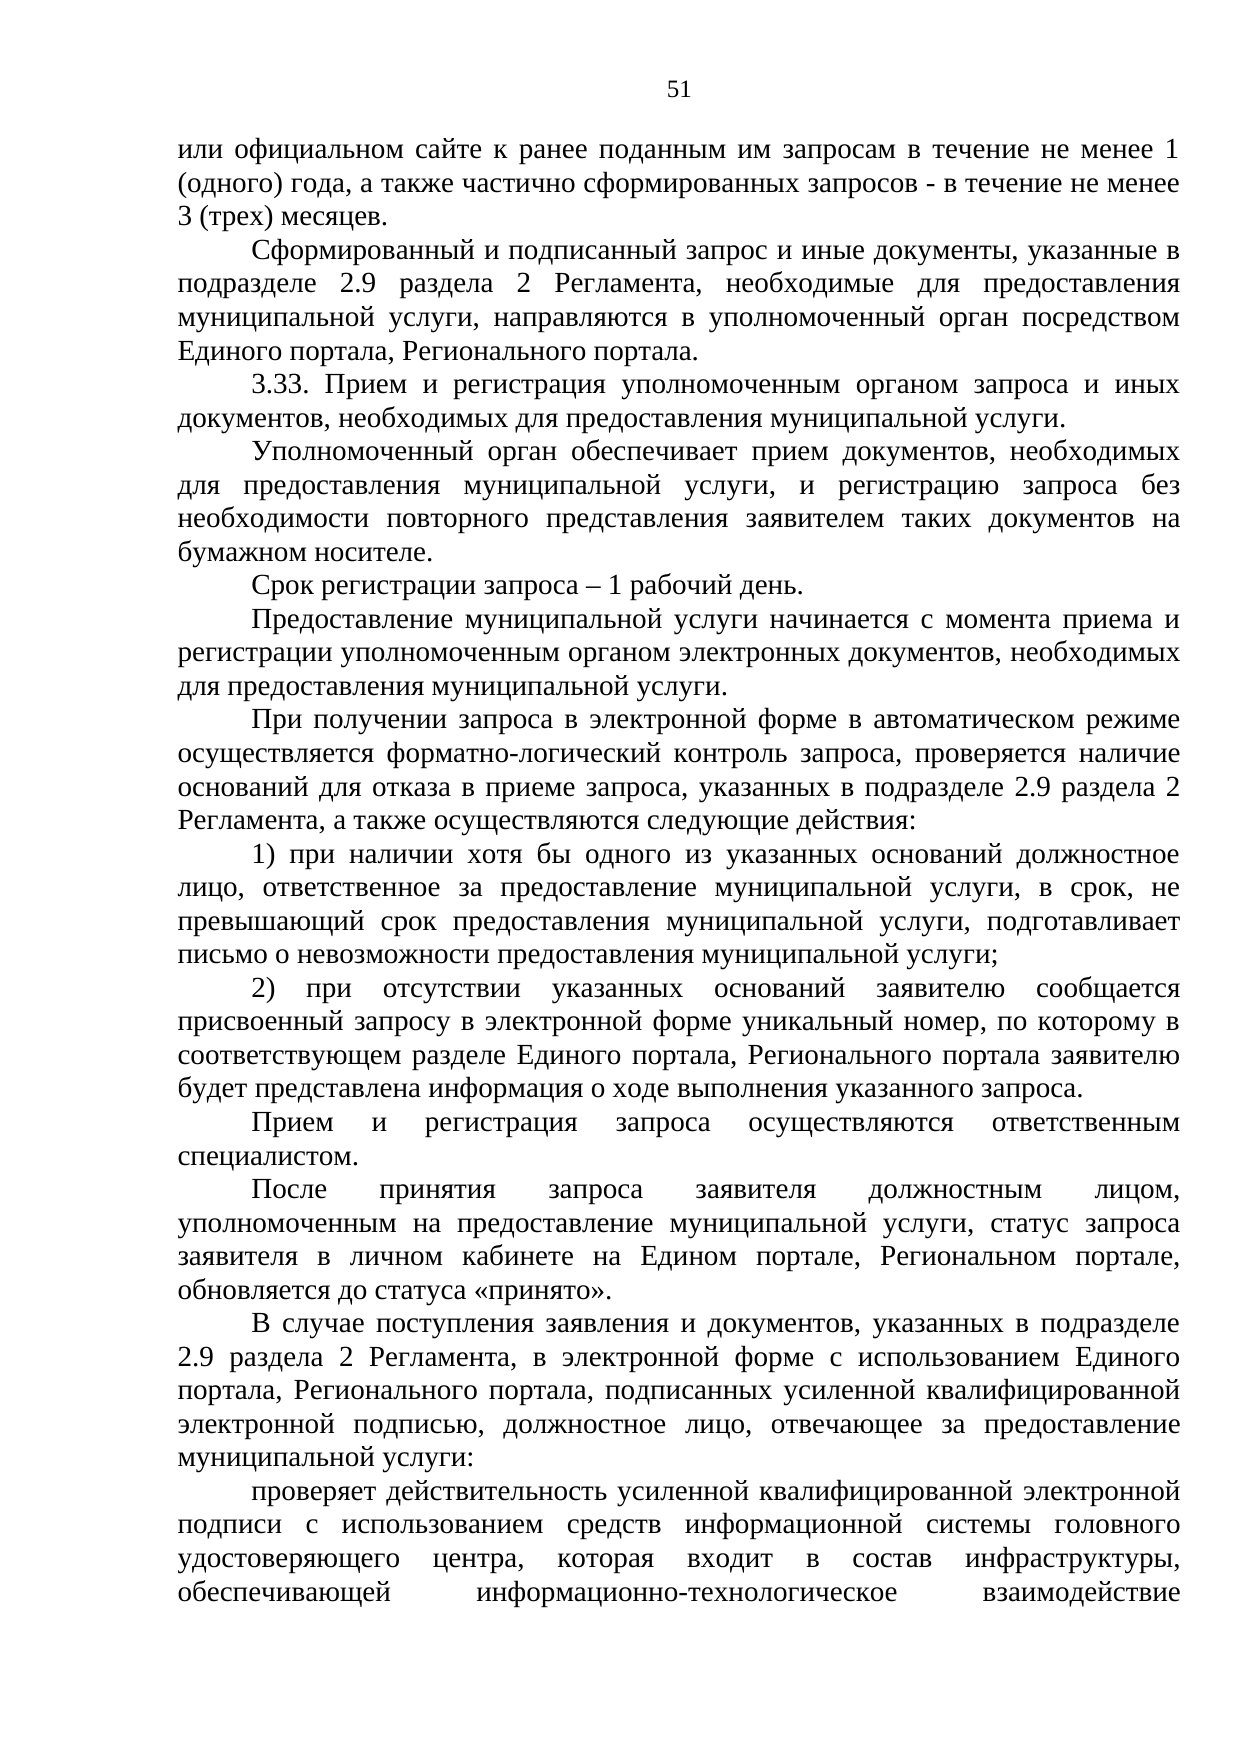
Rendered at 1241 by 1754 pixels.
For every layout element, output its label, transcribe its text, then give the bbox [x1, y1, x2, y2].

text При получении запроса в электронной форме в автоматическом режиме осуществляется форматно-логический контроль запроса, проверяется наличие оснований для отказа в приеме запроса, указанных в подразделе 2.9 раздела 2 Регламента, а также осуществляются следующие действия: [177, 702, 1181, 836]
text 2) при отсутствии указанных оснований заявителю сообщается присвоенный запросу в электронной форме уникальный номер, по которому в соответствующем разделе Единого портала, Регионального портала заявителю будет представлена информация о ходе выполнения указанного запроса. [177, 970, 1181, 1104]
text Срок регистрации запроса – 1 рабочий день. [177, 567, 1181, 601]
text 1) при наличии хотя бы одного из указанных оснований должностное лицо, ответственное за предоставление муниципальной услуги, в срок, не превышающий срок предоставления муниципальной услуги, подготавливает письмо о невозможности предоставления муниципальной услуги; [177, 836, 1181, 970]
text Уполномоченный орган обеспечивает прием документов, необходимых для предоставления муниципальной услуги, и регистрацию запроса без необходимости повторного представления заявителем таких документов на бумажном носителе. [177, 433, 1181, 567]
text В случае поступления заявления и документов, указанных в подразделе 2.9 раздела 2 Регламента, в электронной форме с использованием Единого портала, Регионального портала, подписанных усиленной квалифицированной электронной подписью, должностное лицо, отвечающее за предоставление муниципальной услуги: [177, 1305, 1181, 1473]
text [177, 1473, 1181, 1607]
text Предоставление муниципальной услуги начинается с момента приема и регистрации уполномоченным органом электронных документов, необходимых для предоставления муниципальной услуги. [177, 601, 1181, 702]
text Прием и регистрация запроса осуществляются ответственным специалистом. [177, 1104, 1181, 1171]
text 3.33. Прием и регистрация уполномоченным органом запроса и иных документов, необходимых для предоставления муниципальной услуги. [177, 366, 1181, 433]
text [177, 131, 1181, 232]
text Сформированный и подписанный запрос и иные документы, указанные в подразделе 2.9 раздела 2 Регламента, необходимые для предоставления муниципальной услуги, направляются в уполномоченный орган посредством Единого портала, Регионального портала. [177, 232, 1181, 366]
text После принятия запроса заявителя должностным лицом, уполномоченным на предоставление муниципальной услуги, статус запроса заявителя в личном кабинете на Едином портале, Региональном портале, обновляется до статуса «принято». [177, 1171, 1181, 1305]
